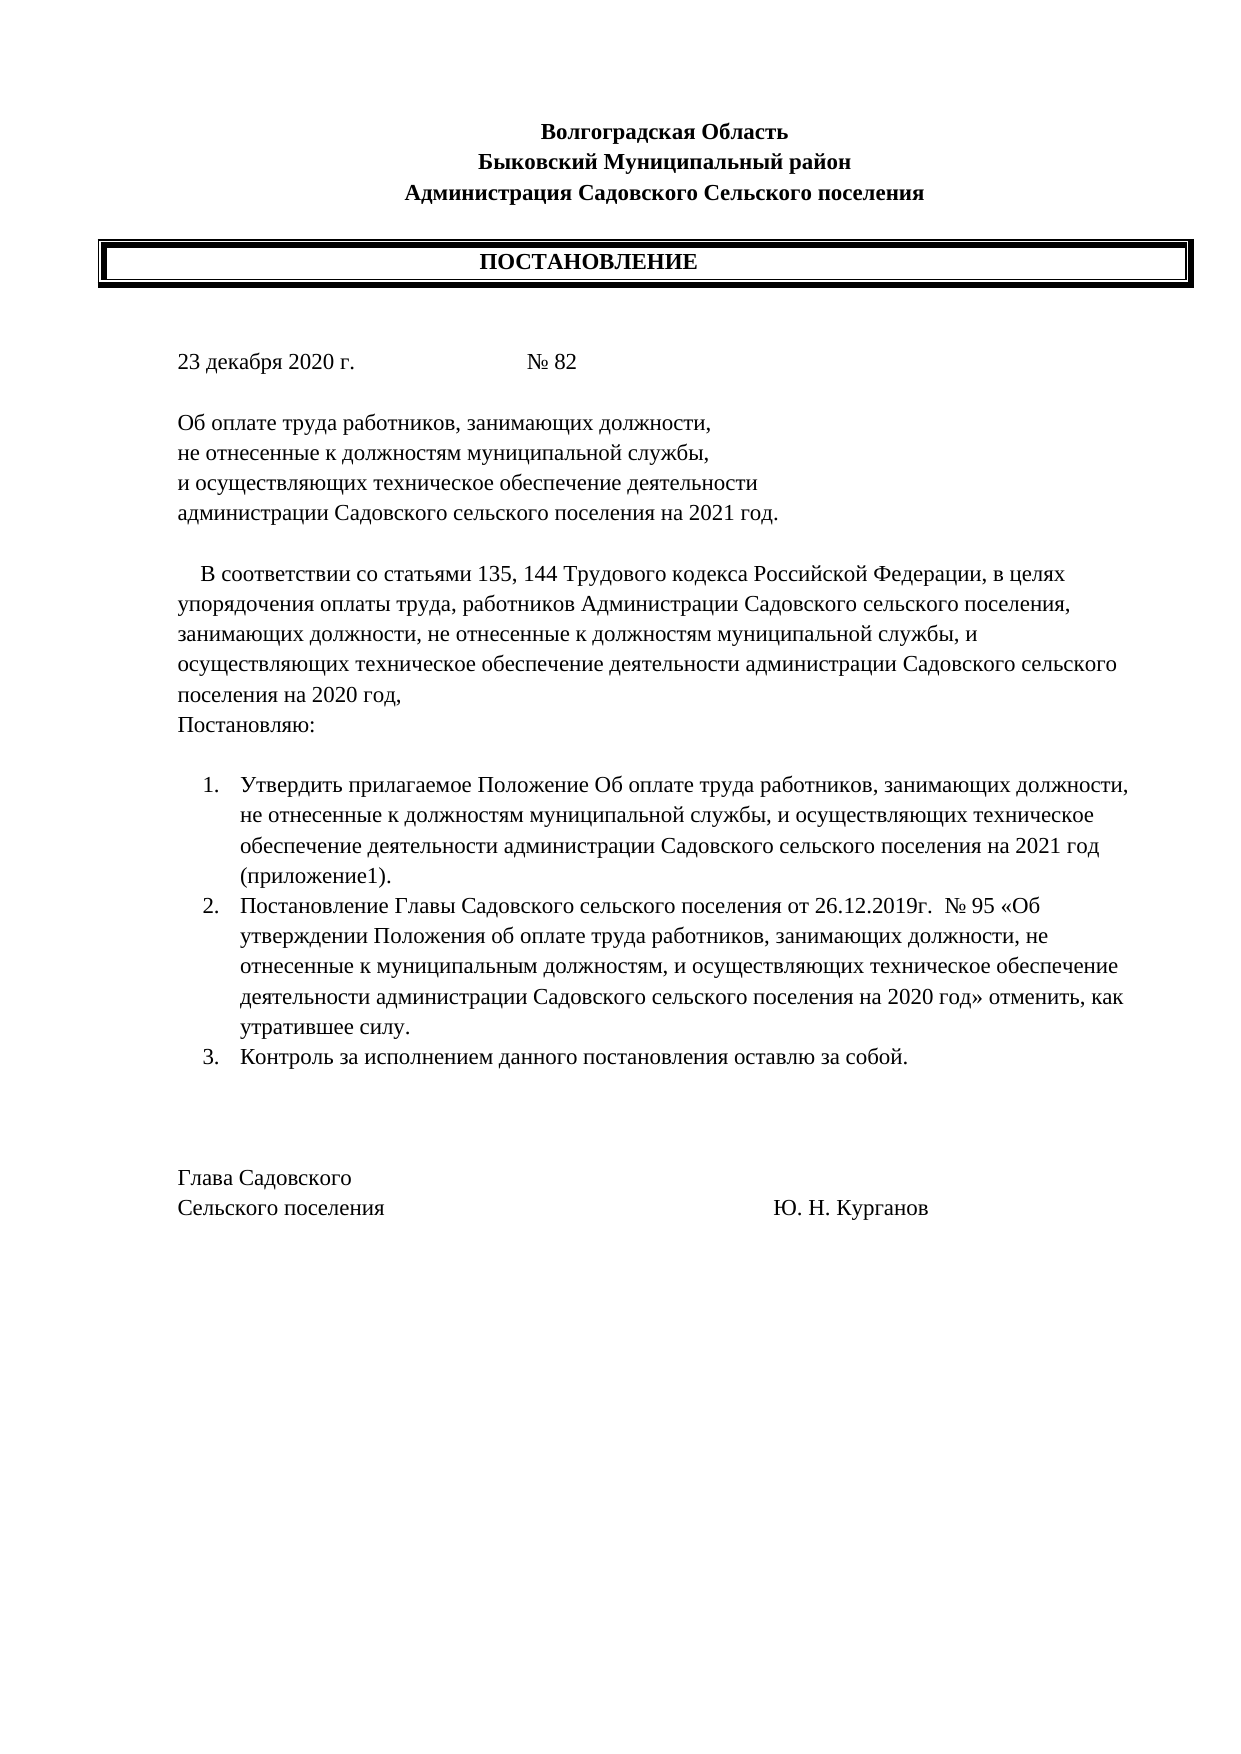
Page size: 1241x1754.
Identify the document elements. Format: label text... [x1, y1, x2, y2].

text 23 декабря 2020 г. № 82 [177, 348, 1152, 375]
text Сельского поселения Ю. Н. Курганов [177, 1194, 1152, 1221]
list Постановление Главы Садовского сельского поселения от 26.12.2019г. № 95 «Об утверждении Положения об оплате труда работников, занимающих должности, не отнесенные к муниципальным должностям, и осуществляющих техническое обеспечение деятельности администрации Садовского сельского поселения на 2020 год» отменить, как утратившее силу. [202, 892, 1152, 1039]
text и осуществляющих техническое обеспечение деятельности [177, 469, 1152, 496]
table_header ПОСТАНОВЛЕНИЕ [107, 248, 1185, 278]
text Волгоградская Область [177, 118, 1152, 144]
text не отнесенные к должностям муниципальной службы, [177, 439, 1152, 465]
text Постановляю: [177, 711, 1152, 737]
list Контроль за исполнением данного постановления оставлю за собой. [202, 1043, 1152, 1069]
text Администрация Садовского Сельского поселения [177, 178, 1152, 205]
text Быковский Муниципальный район [177, 148, 1152, 175]
text Глава Садовского [177, 1164, 1152, 1190]
text Об оплате труда работников, занимающих должности, [177, 409, 1152, 435]
text В соответствии со статьями 135, 144 Трудового кодекса Российской Федерации, в целях упорядочения оплаты труда, работников Администрации Садовского сельского поселения, занимающих должности, не отнесенные к должностям муниципальной службы, и осуществляющих техническое обеспечение деятельности администрации Садовского сельского поселения на 2020 год, [177, 560, 1152, 707]
list Утвердить прилагаемое Положение Об оплате труда работников, занимающих должности, не отнесенные к должностям муниципальной службы, и осуществляющих техническое обеспечение деятельности администрации Садовского сельского поселения на 2021 год (приложение1). [202, 771, 1152, 888]
text администрации Садовского сельского поселения на 2021 год. [177, 499, 1152, 526]
